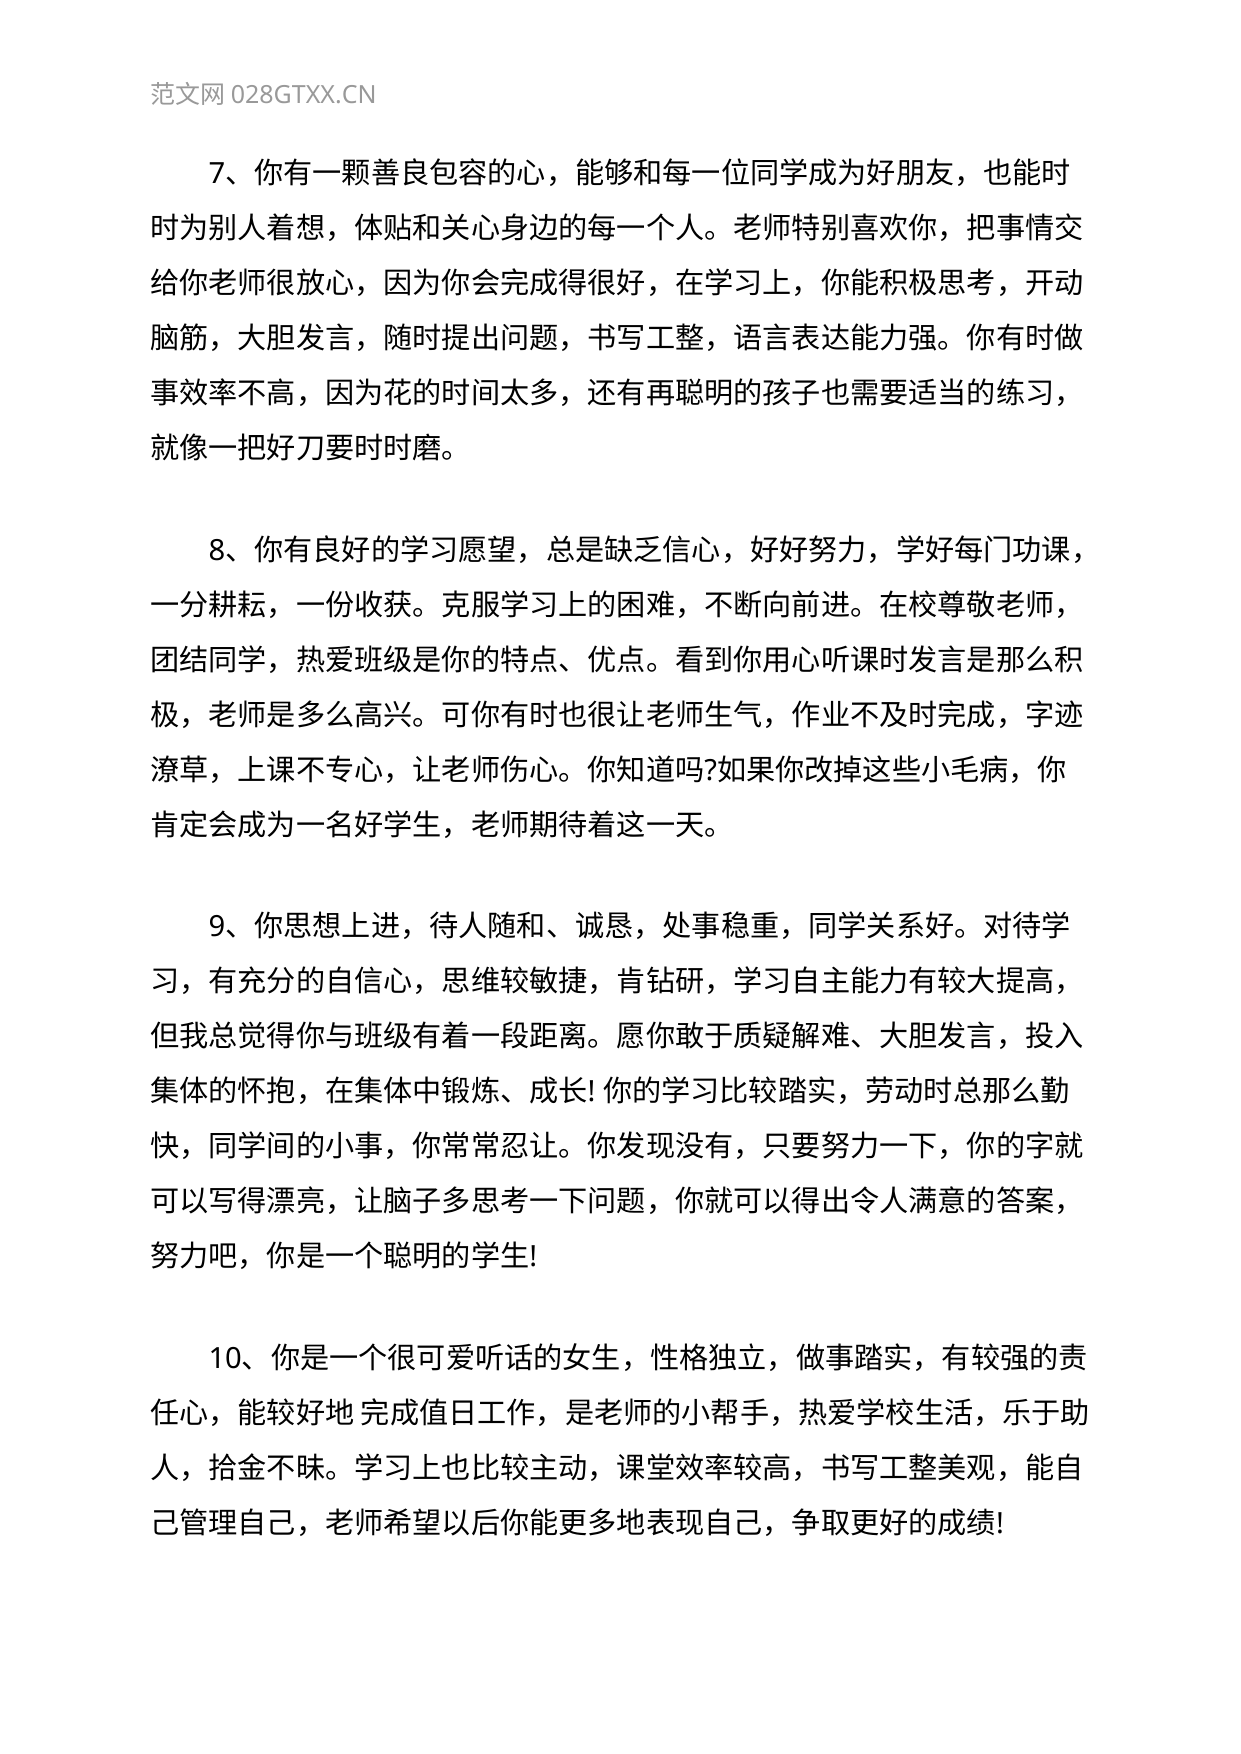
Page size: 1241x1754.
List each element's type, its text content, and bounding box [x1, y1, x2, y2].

text 7、你有一颗善良包容的心，能够和每一位同学成为好朋友，也能时时为别人着想，体贴和关心身边的每一个人。老师特别喜欢你，把事情交给你老师很放心，因为你会完成得很好，在学习上，你能积极思考，开动脑筋，大胆发言，随时提出问题，书写工整，语言表达能力强。你有时做事效率不高，因为花的时间太多，还有再聪明的孩子也需要适当的练习，就像一把好刀要时时磨。 [150, 150, 1090, 467]
text 10、你是一个很可爱听话的女生，性格独立，做事踏实，有较强的责任心，能较好地 完成值日工作，是老师的小帮手，热爱学校生活，乐于助人，拾金不昧。学习上也比较主动，课堂效率较高，书写工整美观，能自己管理自己，老师希望以后你能更多地表现自己，争取更好的成绩! [150, 1334, 1090, 1542]
text 8、你有良好的学习愿望，总是缺乏信心，好好努力，学好每门功课，一分耕耘，一份收获。克服学习上的困难，不断向前进。在校尊敬老师，团结同学，热爱班级是你的特点、优点。看到你用心听课时发言是那么积极，老师是多么高兴。可你有时也很让老师生气，作业不及时完成，字迹潦草，上课不专心，让老师伤心。你知道吗?如果你改掉这些小毛病，你肯定会成为一名好学生，老师期待着这一天。 [150, 526, 1090, 843]
text 9、你思想上进，待人随和、诚恳，处事稳重，同学关系好。对待学习，有充分的自信心，思维较敏捷，肯钻研，学习自主能力有较大提高，但我总觉得你与班级有着一段距离。愿你敢于质疑解难、大胆发言，投入集体的怀抱，在集体中锻炼、成长! 你的学习比较踏实，劳动时总那么勤快，同学间的小事，你常常忍让。你发现没有，只要努力一下，你的字就可以写得漂亮，让脑子多思考一下问题，你就可以得出令人满意的答案，努力吧，你是一个聪明的学生! [150, 903, 1090, 1275]
